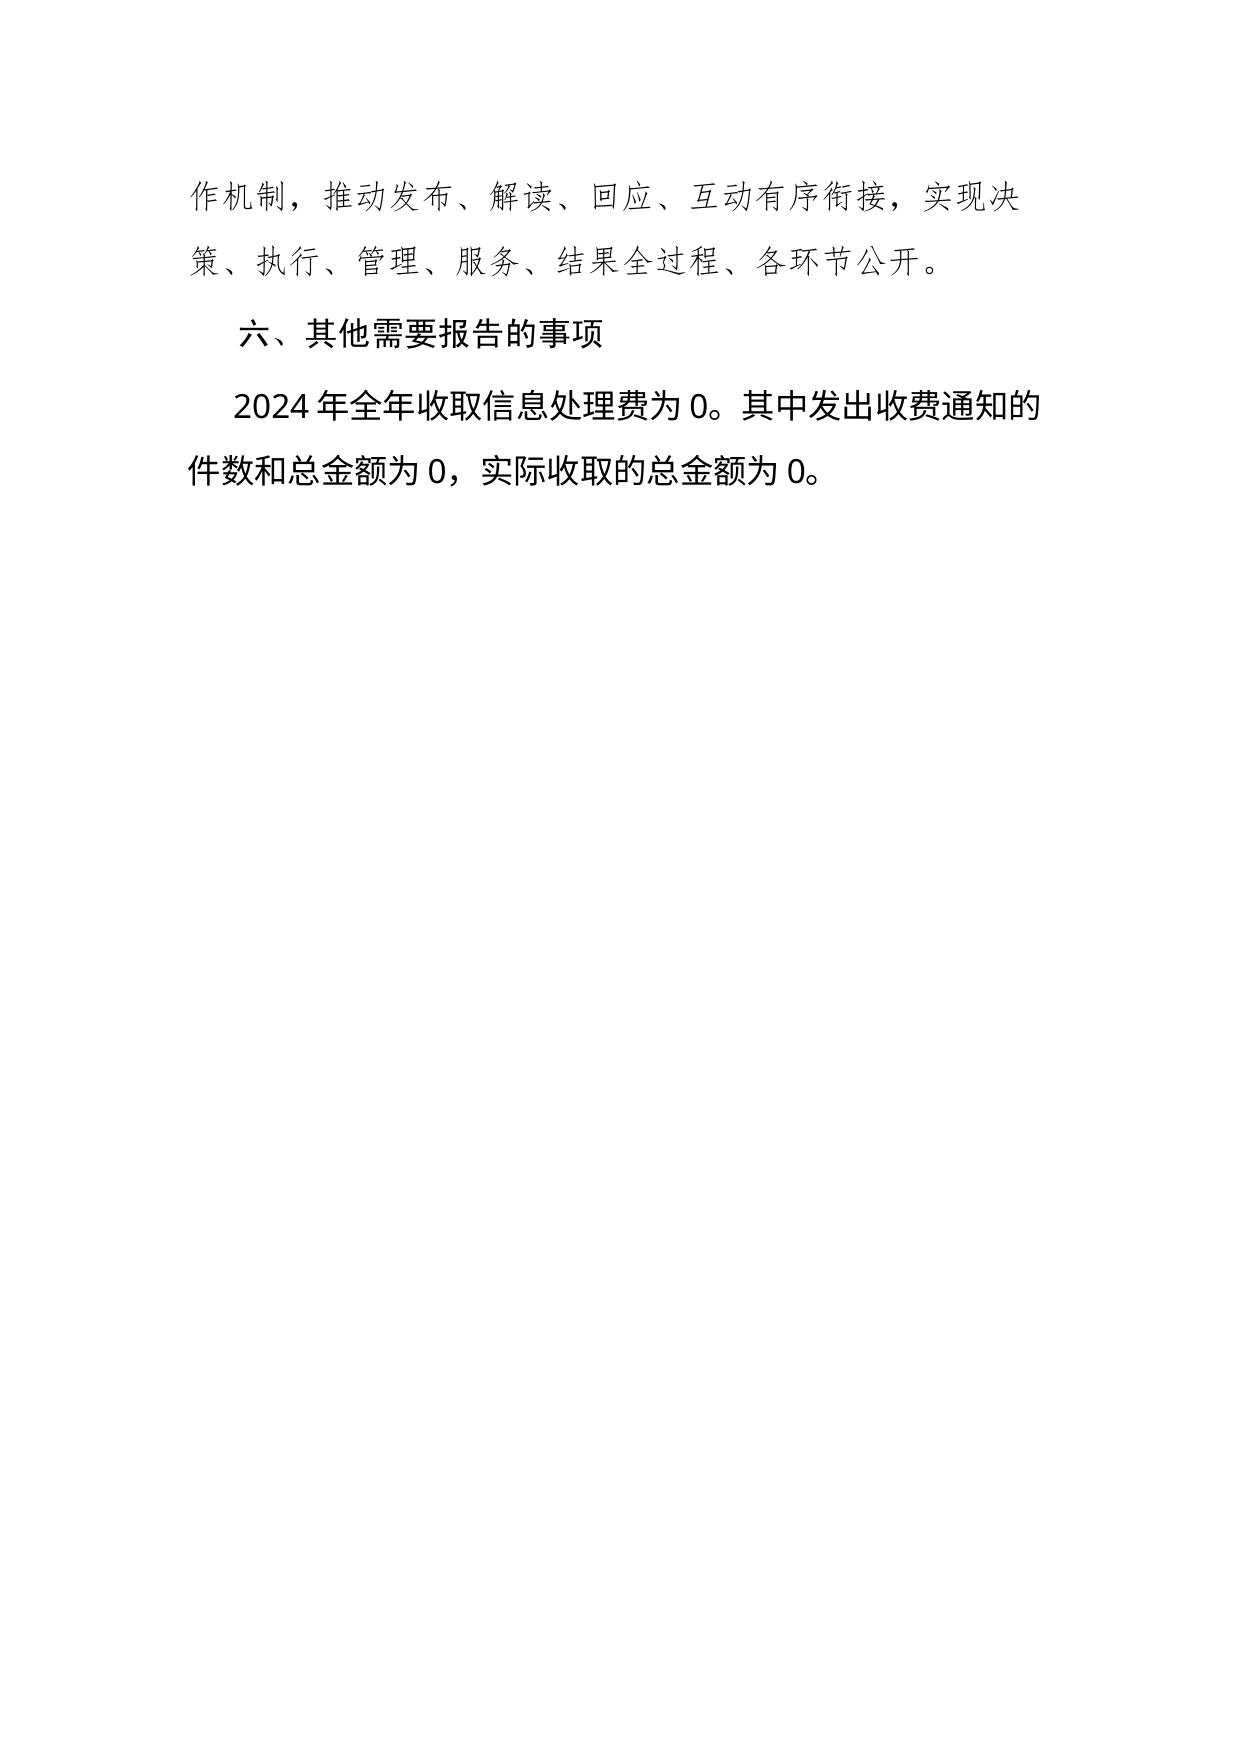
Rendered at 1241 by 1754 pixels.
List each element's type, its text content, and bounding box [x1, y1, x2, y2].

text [187, 162, 1053, 292]
text 六、其他需要报告的事项 [187, 299, 1053, 364]
text 2024年全年收取信息处理费为0。其中发出收费通知的件数和总金额为0，实际收取的总金额为0。 [187, 371, 1053, 501]
